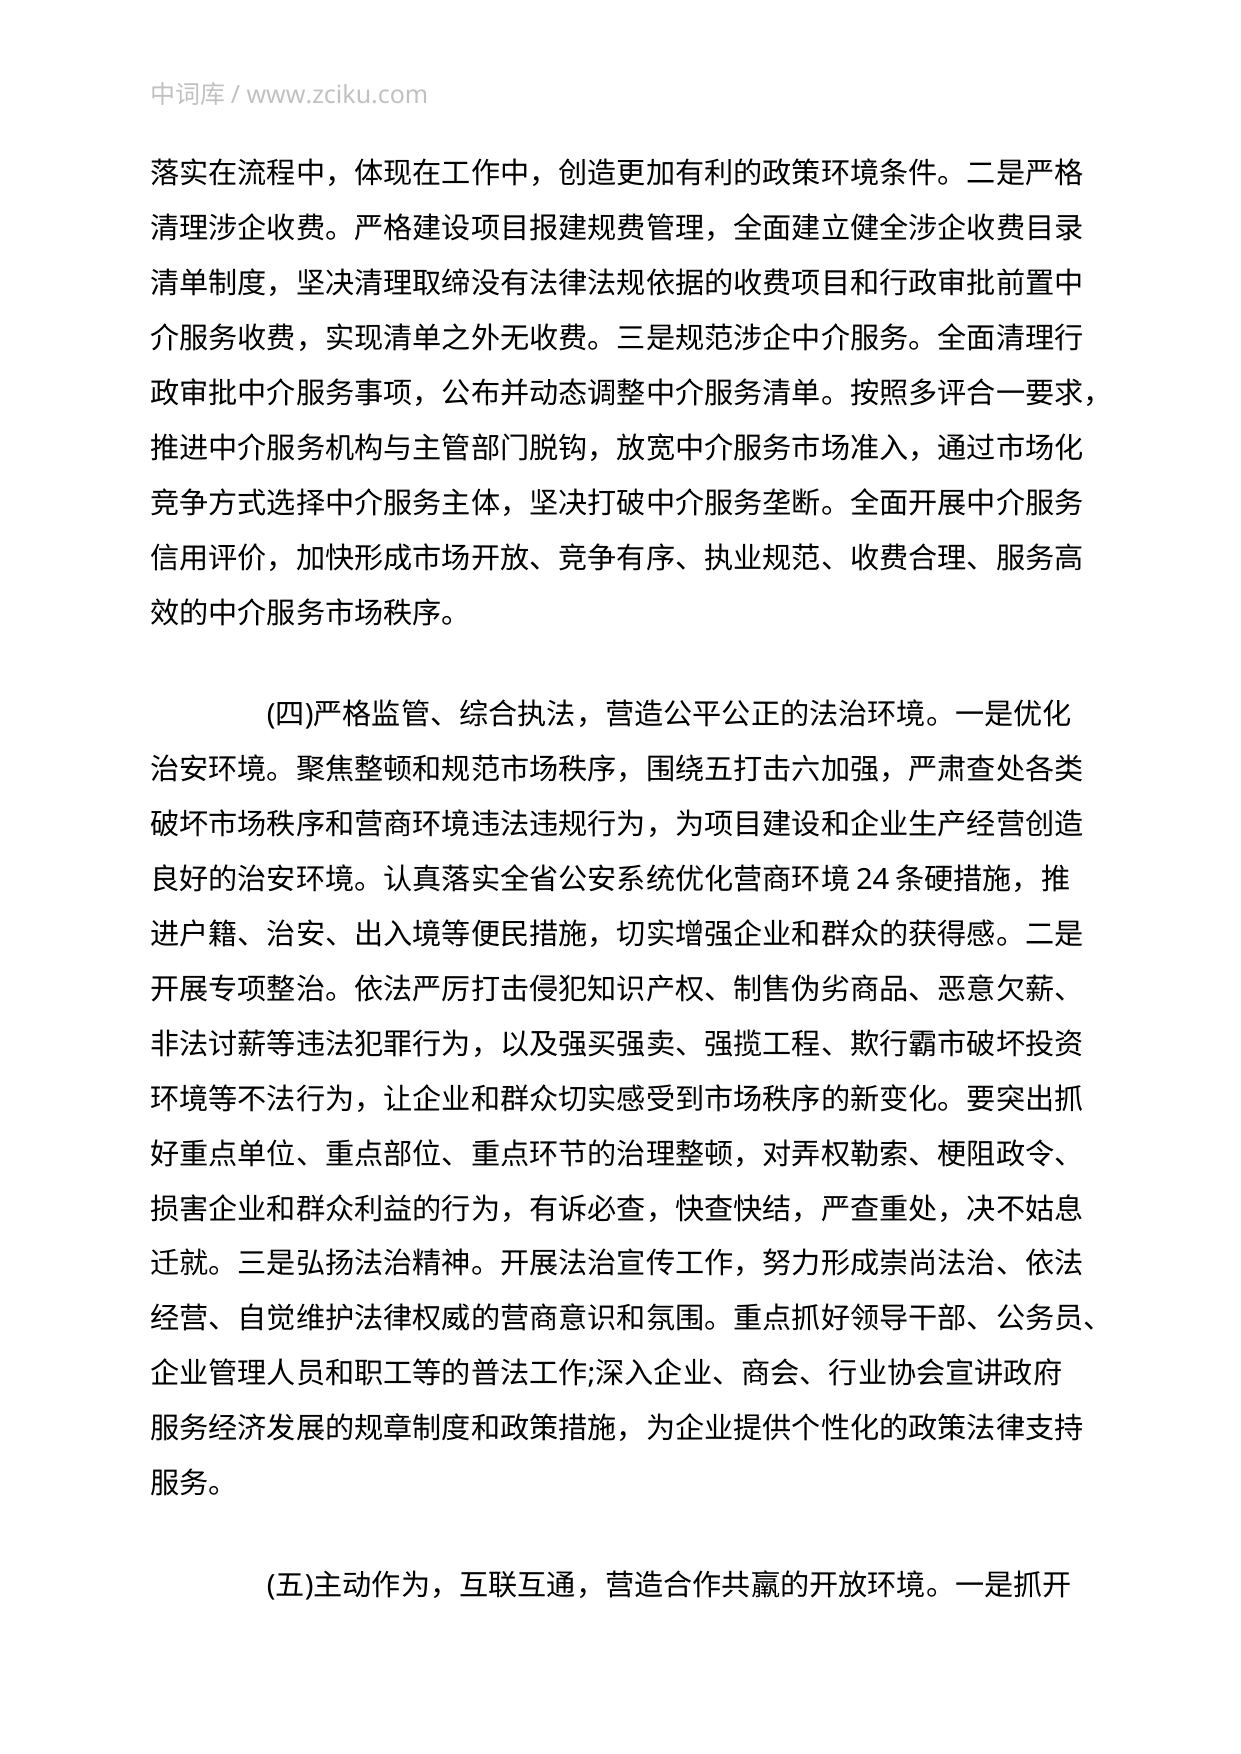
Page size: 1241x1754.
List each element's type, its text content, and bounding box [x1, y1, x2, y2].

text (四)严格监管、综合执法，营造公平公正的法治环境。一是优化治安环境。聚焦整顿和规范市场秩序，围绕五打击六加强，严肃查处各类破坏市场秩序和营商环境违法违规行为，为项目建设和企业生产经营创造良好的治安环境。认真落实全省公安系统优化营商环境24条硬措施，推进户籍、治安、出入境等便民措施，切实增强企业和群众的获得感。二是开展专项整治。依法严厉打击侵犯知识产权、制售伪劣商品、恶意欠薪、非法讨薪等违法犯罪行为，以及强买强卖、强揽工程、欺行霸市破坏投资环境等不法行为，让企业和群众切实感受到市场秩序的新变化。要突出抓好重点单位、重点部位、重点环节的治理整顿，对弄权勒索、梗阻政令、损害企业和群众利益的行为，有诉必查，快查快结，严查重处，决不姑息迁就。三是弘扬法治精神。开展法治宣传工作，努力形成崇尚法治、依法经营、自觉维护法律权威的营商意识和氛围。重点抓好领导干部、公务员、企业管理人员和职工等的普法工作;深入企业、商会、行业协会宣讲政府服务经济发展的规章制度和政策措施，为企业提供个性化的政策法律支持服务。 [150, 691, 1090, 1502]
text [150, 150, 1090, 631]
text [150, 1562, 1090, 1604]
